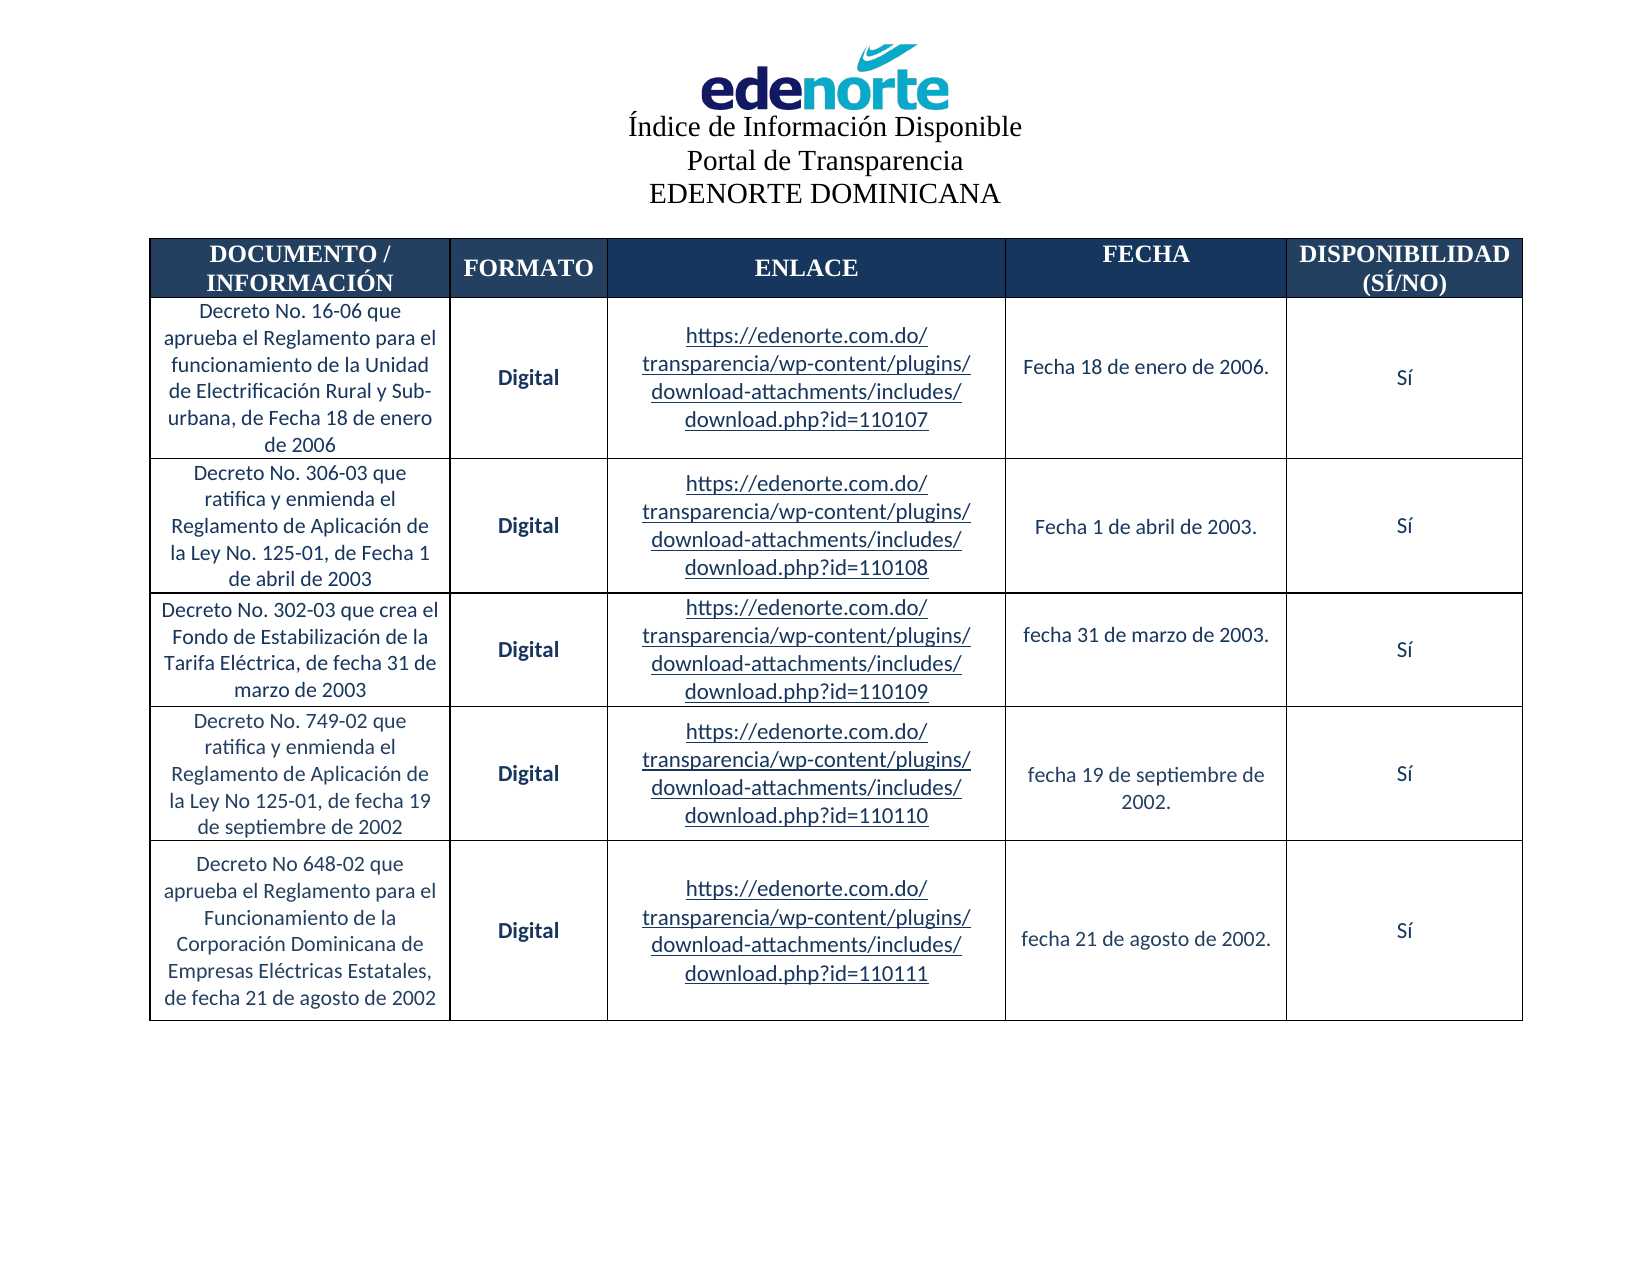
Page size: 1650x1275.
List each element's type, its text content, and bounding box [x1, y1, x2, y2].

table_cell Digital [451, 707, 607, 840]
table_cell https://edenorte.com.do/transparencia/wp-content/plugins/download-attachments/includes/download.php?id=110108 [608, 459, 1005, 592]
table_cell fecha 31 de marzo de 2003. [1006, 594, 1286, 706]
table_cell Digital [451, 594, 607, 706]
table_cell https://edenorte.com.do/transparencia/wp-content/plugins/download-attachments/includes/download.php?id=110110 [608, 707, 1005, 840]
table_header FECHA [1006, 239, 1286, 297]
table_header ENLACE [608, 239, 1005, 297]
table_cell Sí [1287, 459, 1522, 592]
table_cell Decreto No. 749-02 que ratifica y enmienda el Reglamento de Aplicación de la Ley No 125-01, de fecha 19 de septiembre de 2002 [151, 707, 449, 840]
table_cell fecha 19 de septiembre de 2002. [1006, 707, 1286, 840]
table_header DOCUMENTO / INFORMACIÓN [151, 239, 449, 297]
table_cell Decreto No. 306-03 que ratifica y enmienda el Reglamento de Aplicación de la Ley No. 125-01, de Fecha 1 de abril de 2003 [151, 459, 449, 592]
table_cell Sí [1287, 594, 1522, 706]
table_cell https://edenorte.com.do/transparencia/wp-content/plugins/download-attachments/includes/download.php?id=110109 [608, 594, 1005, 706]
table_cell Decreto No. 16-06 que aprueba el Reglamento para el funcionamiento de la Unidad de Electrificación Rural y Sub-urbana, de Fecha 18 de enero de 2006 [151, 298, 449, 458]
table_cell Digital [451, 459, 607, 592]
table_cell Sí [1287, 298, 1522, 458]
table_cell fecha 21 de agosto de 2002. [1006, 841, 1286, 1020]
table_header DISPONIBILIDAD (SÍ/NO) [1287, 239, 1522, 297]
table_cell Fecha 18 de enero de 2006. [1006, 298, 1286, 458]
table_cell https://edenorte.com.do/transparencia/wp-content/plugins/download-attachments/includes/download.php?id=110107 [608, 298, 1005, 458]
table_cell Digital [451, 841, 607, 1020]
picture [701, 44, 949, 110]
table_cell Sí [1287, 707, 1522, 840]
table_cell https://edenorte.com.do/transparencia/wp-content/plugins/download-attachments/includes/download.php?id=110111 [608, 841, 1005, 1020]
table_cell Fecha 1 de abril de 2003. [1006, 459, 1286, 592]
table_cell Digital [451, 298, 607, 458]
table_cell Sí [1287, 841, 1522, 1020]
table_cell Decreto No 648-02 que aprueba el Reglamento para el Funcionamiento de la Corporación Dominicana de Empresas Eléctricas Estatales, de fecha 21 de agosto de 2002 [151, 841, 449, 1020]
table_header FORMATO [451, 239, 607, 297]
table_cell Decreto No. 302-03 que crea el Fondo de Estabilización de la Tarifa Eléctrica, de fecha 31 de marzo de 2003 [151, 594, 449, 706]
